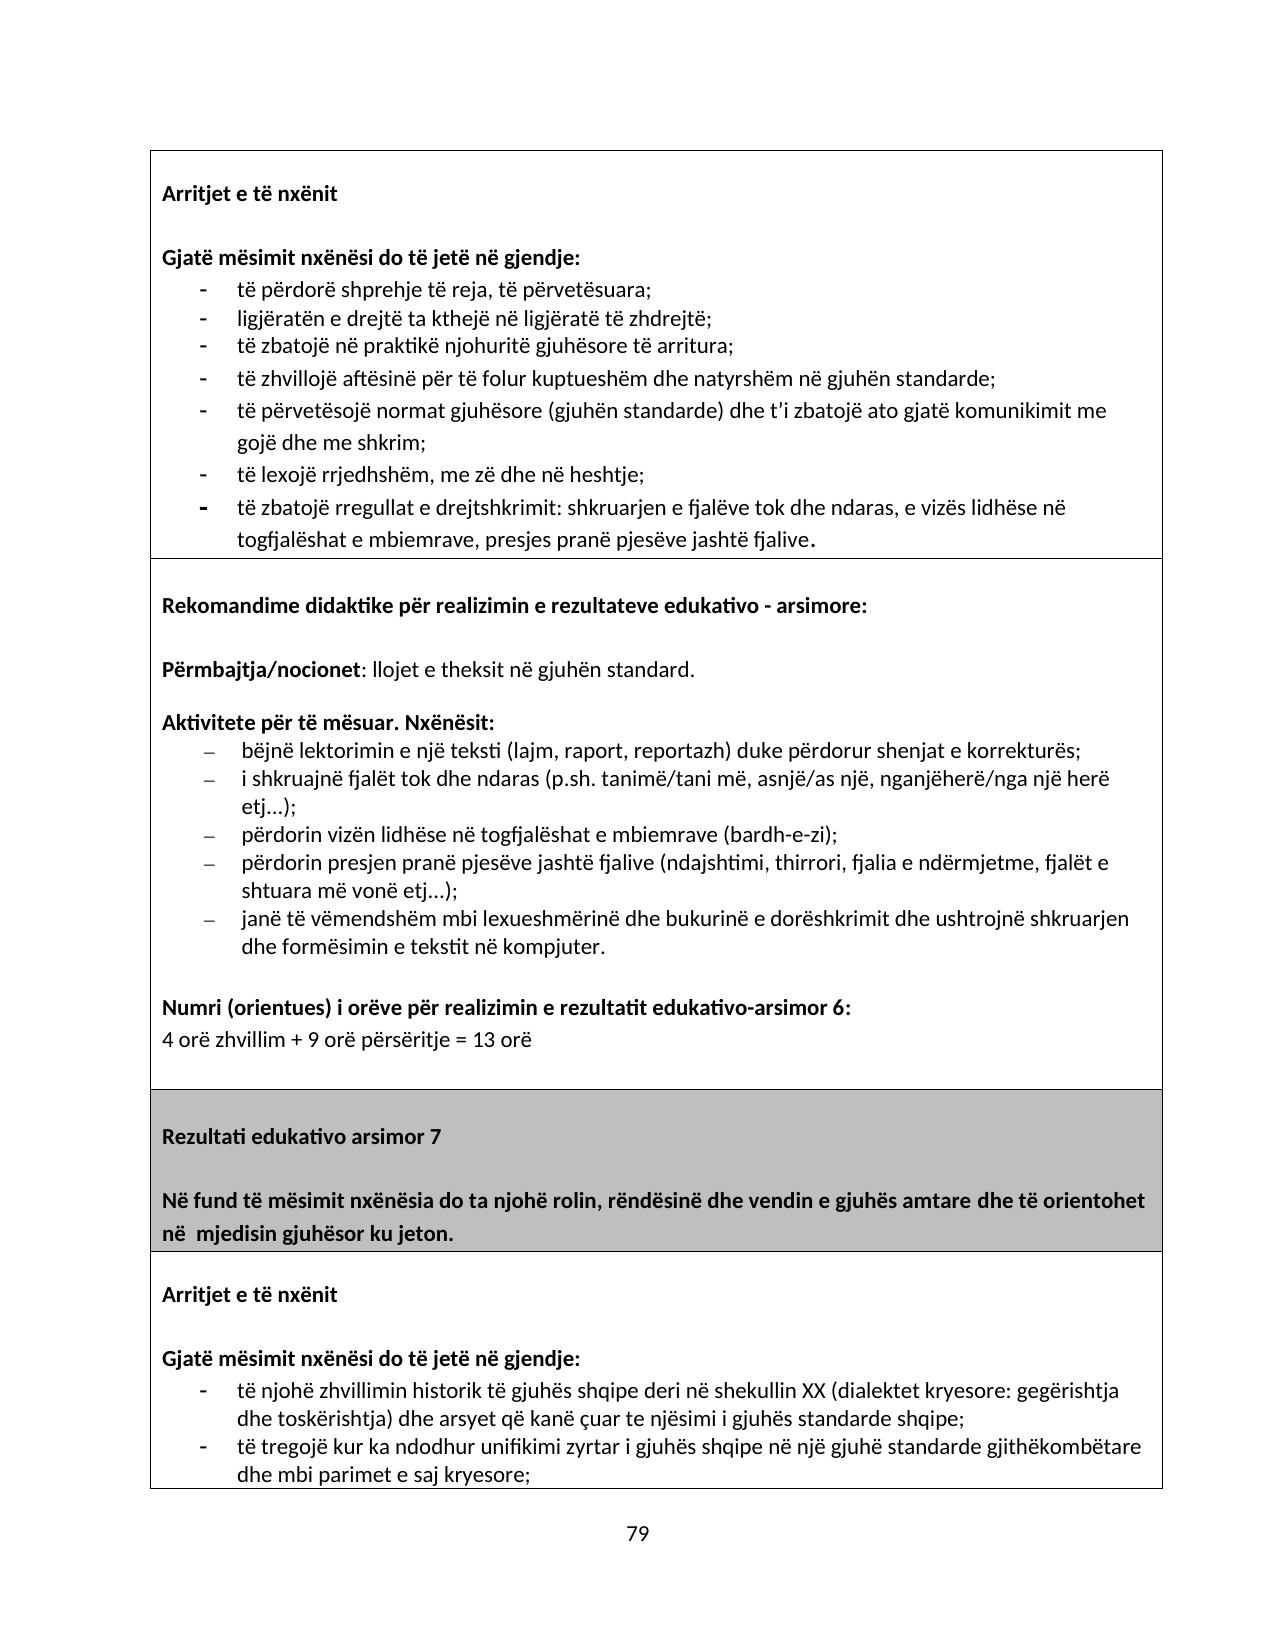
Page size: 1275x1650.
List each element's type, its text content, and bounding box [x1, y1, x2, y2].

table_cell Rezultati edukativo arsimor 7 Në fund të mësimit nxënësia do ta njohë rolin, rëndësinë dhe vendin e gjuhës amtare dhe të orientohet në mjedisin gjuhësor ku jeton. [151, 1090, 1162, 1251]
table_cell Rekomandime didaktike për realizimin e rezultateve edukativo - arsimore: Përmbajtja/nocionet: llojet e theksit në gjuhën standard. Aktivitete për të mësuar. Nxënësit: bëjnë lektorimin e një teksti (lajm, raport, reportazh) duke përdorur shenjat e korrekturës; i shkruajnë fjalët tok dhe ndaras (p.sh. tanimë/tani më, asnjë/as një, nganjëherë/nga një herë etj...); përdorin vizën lidhëse në togfjalëshat e mbiemrave (bardh-e-zi); përdorin presjen pranë pjesëve jashtë fjalive (ndajshtimi, thirrori, fjalia e ndërmjetme, fjalët e shtuara më vonë etj...); janë të vëmendshëm mbi lexueshmërinë dhe bukurinë e dorëshkrimit dhe ushtrojnë shkruarjen dhe formësimin e tekstit në kompjuter. Numri (orientues) i orëve për realizimin e rezultatit edukativo-arsimor 6: 4 orë zhvillim + 9 orë përsëritje = 13 orë [151, 559, 1162, 1089]
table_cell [151, 1252, 1162, 1488]
table_cell Arritjet e të nxënit Gjatë mësimit nxënësi do të jetë në gjendje: të përdorë shprehje të reja, të përvetësuara; ligjëratën e drejtë ta kthejë në ligjëratë të zhdrejtë; të zbatojë në praktikë njohuritë gjuhësore të arritura; të zhvillojë aftësinë për të folur kuptueshëm dhe natyrshëm në gjuhën standarde; të përvetësojë normat gjuhësore (gjuhën standarde) dhe t’i zbatojë ato gjatë komunikimit me gojë dhe me shkrim; të lexojë rrjedhshëm, me zë dhe në heshtje; të zbatojë rregullat e drejtshkrimit: shkruarjen e fjalëve tok dhe ndaras, e vizës lidhëse në togfjalëshat e mbiemrave, presjes pranë pjesëve jashtë fjalive. [151, 151, 1162, 558]
